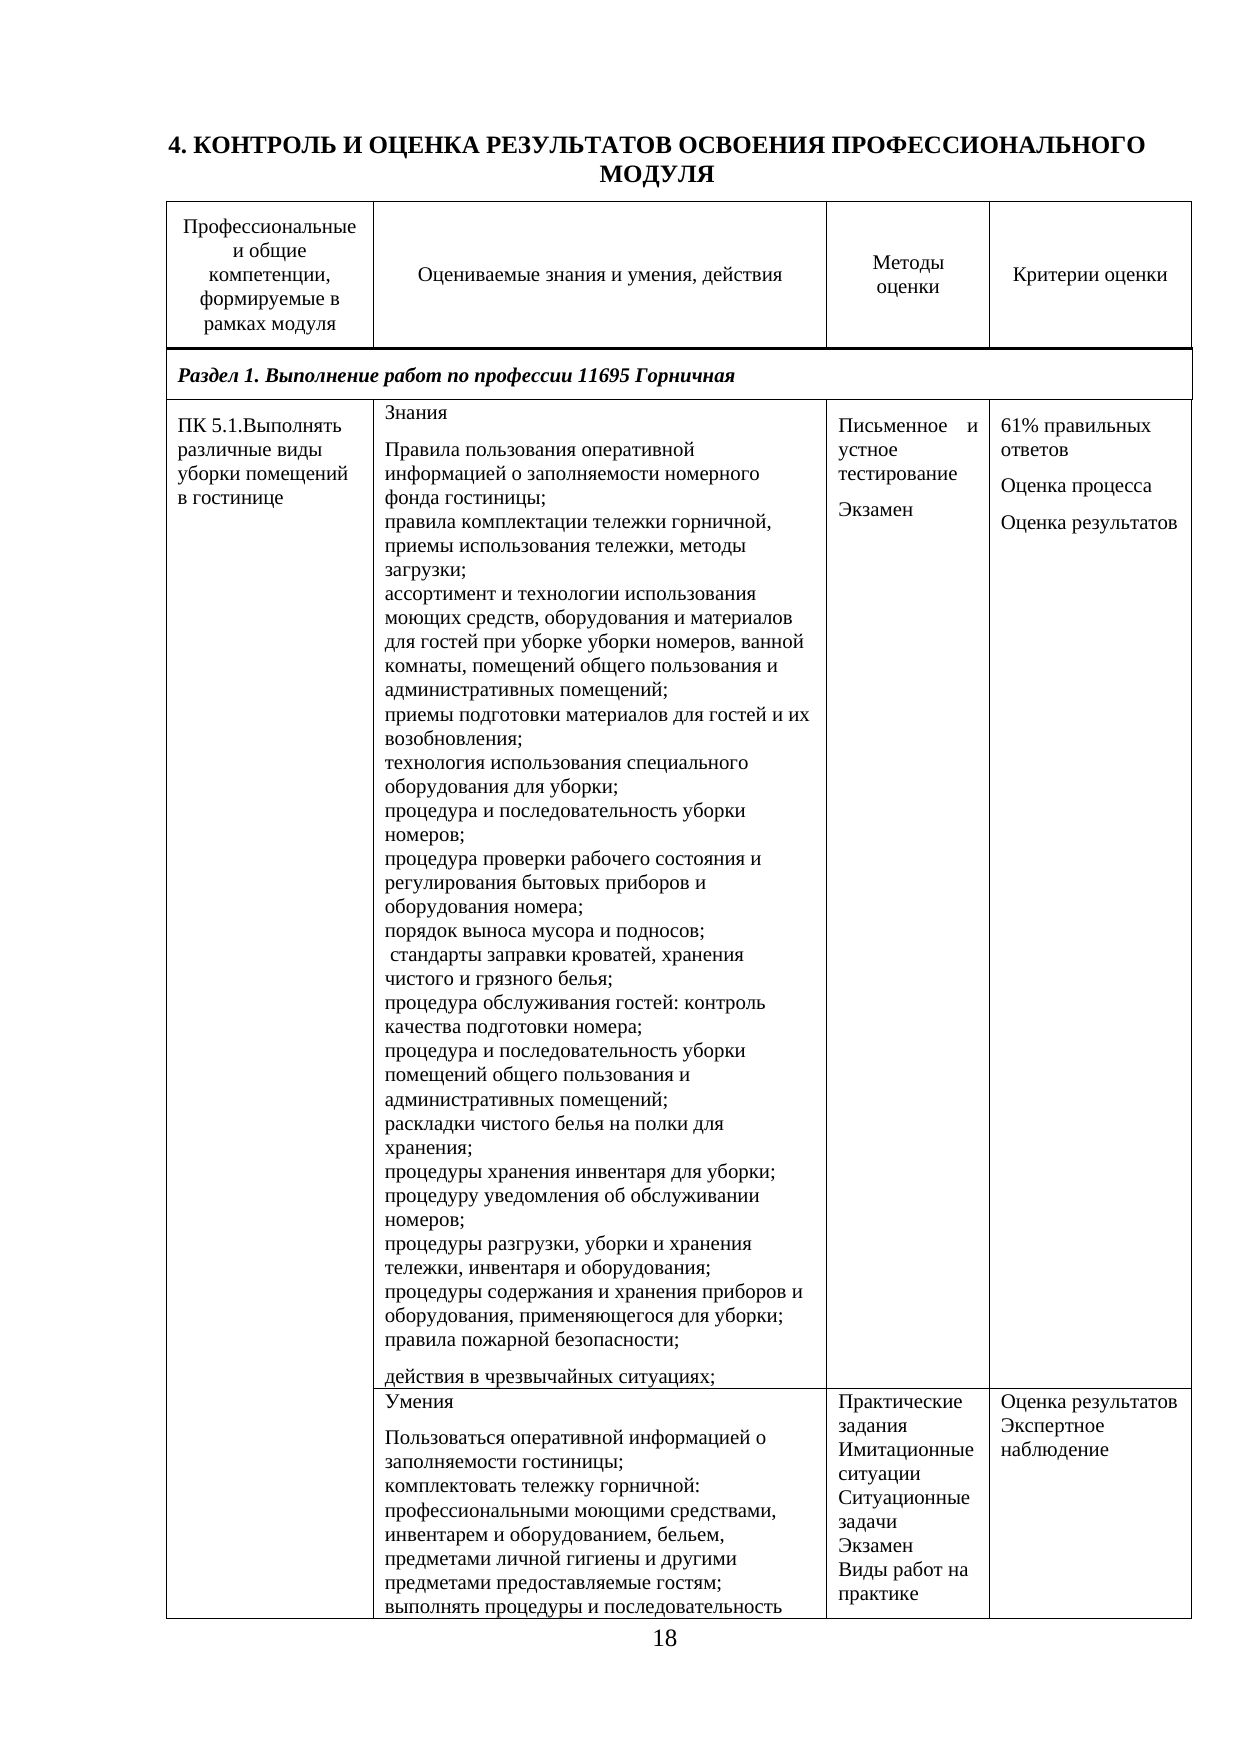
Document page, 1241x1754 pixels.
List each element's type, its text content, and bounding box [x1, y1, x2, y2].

table_cell Раздел 1. Выполнение работ по профессии 11695 Горничная [167, 350, 1192, 399]
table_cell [990, 1389, 1191, 1618]
table_header Оцениваемые знания и умения, действия [374, 202, 826, 347]
table_cell 61% правильных ответов Оценка процесса Оценка результатов [990, 400, 1191, 1388]
text 4. КОНТРОЛЬ И ОЦЕНКА РЕЗУЛЬТАТОВ ОСВОЕНИЯ ПРОФЕССИОНАЛЬНОГО МОДУЛЯ [162, 131, 1152, 188]
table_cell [374, 1389, 826, 1618]
table_cell Знания Правила пользования оперативной информацией о заполняемости номерного фонда гостиницы; правила комплектации тележки горничной, приемы использования тележки, методы загрузки; ассортимент и технологии использования моющих средств, оборудования и материалов для гостей при уборке уборки номеров, ванной комнаты, помещений общего пользования и административных помещений; приемы подготовки материалов для гостей и их возобновления; технология использования специального оборудования для уборки; процедура и последовательность уборки номеров; процедура проверки рабочего состояния и регулирования бытовых приборов и оборудования номера; порядок выноса мусора и подносов; стандарты заправки кроватей, хранения чистого и грязного белья; процедура обслуживания гостей: контроль качества подготовки номера; процедура и последовательность уборки помещений общего пользования и административных помещений; раскладки чистого белья на полки для хранения; процедуры хранения инвентаря для уборки; процедуру уведомления об обслуживании номеров; процедуры разгрузки, уборки и хранения тележки, инвентаря и оборудования; процедуры содержания и хранения приборов и оборудования, применяющегося для уборки; правила пожарной безопасности; действия в чрезвычайных ситуациях; [374, 400, 826, 1388]
table_header Методы оценки [827, 202, 989, 347]
table_cell Письменное и устное тестирование Экзамен [827, 400, 989, 1388]
table_header Профессиональные и общие компетенции, формируемые в рамках модуля [167, 202, 373, 347]
table_header Критерии оценки [990, 202, 1191, 347]
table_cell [827, 1389, 989, 1618]
table_cell ПК 5.1.Выполнять различные виды уборки помещений в гостинице [167, 400, 373, 1618]
